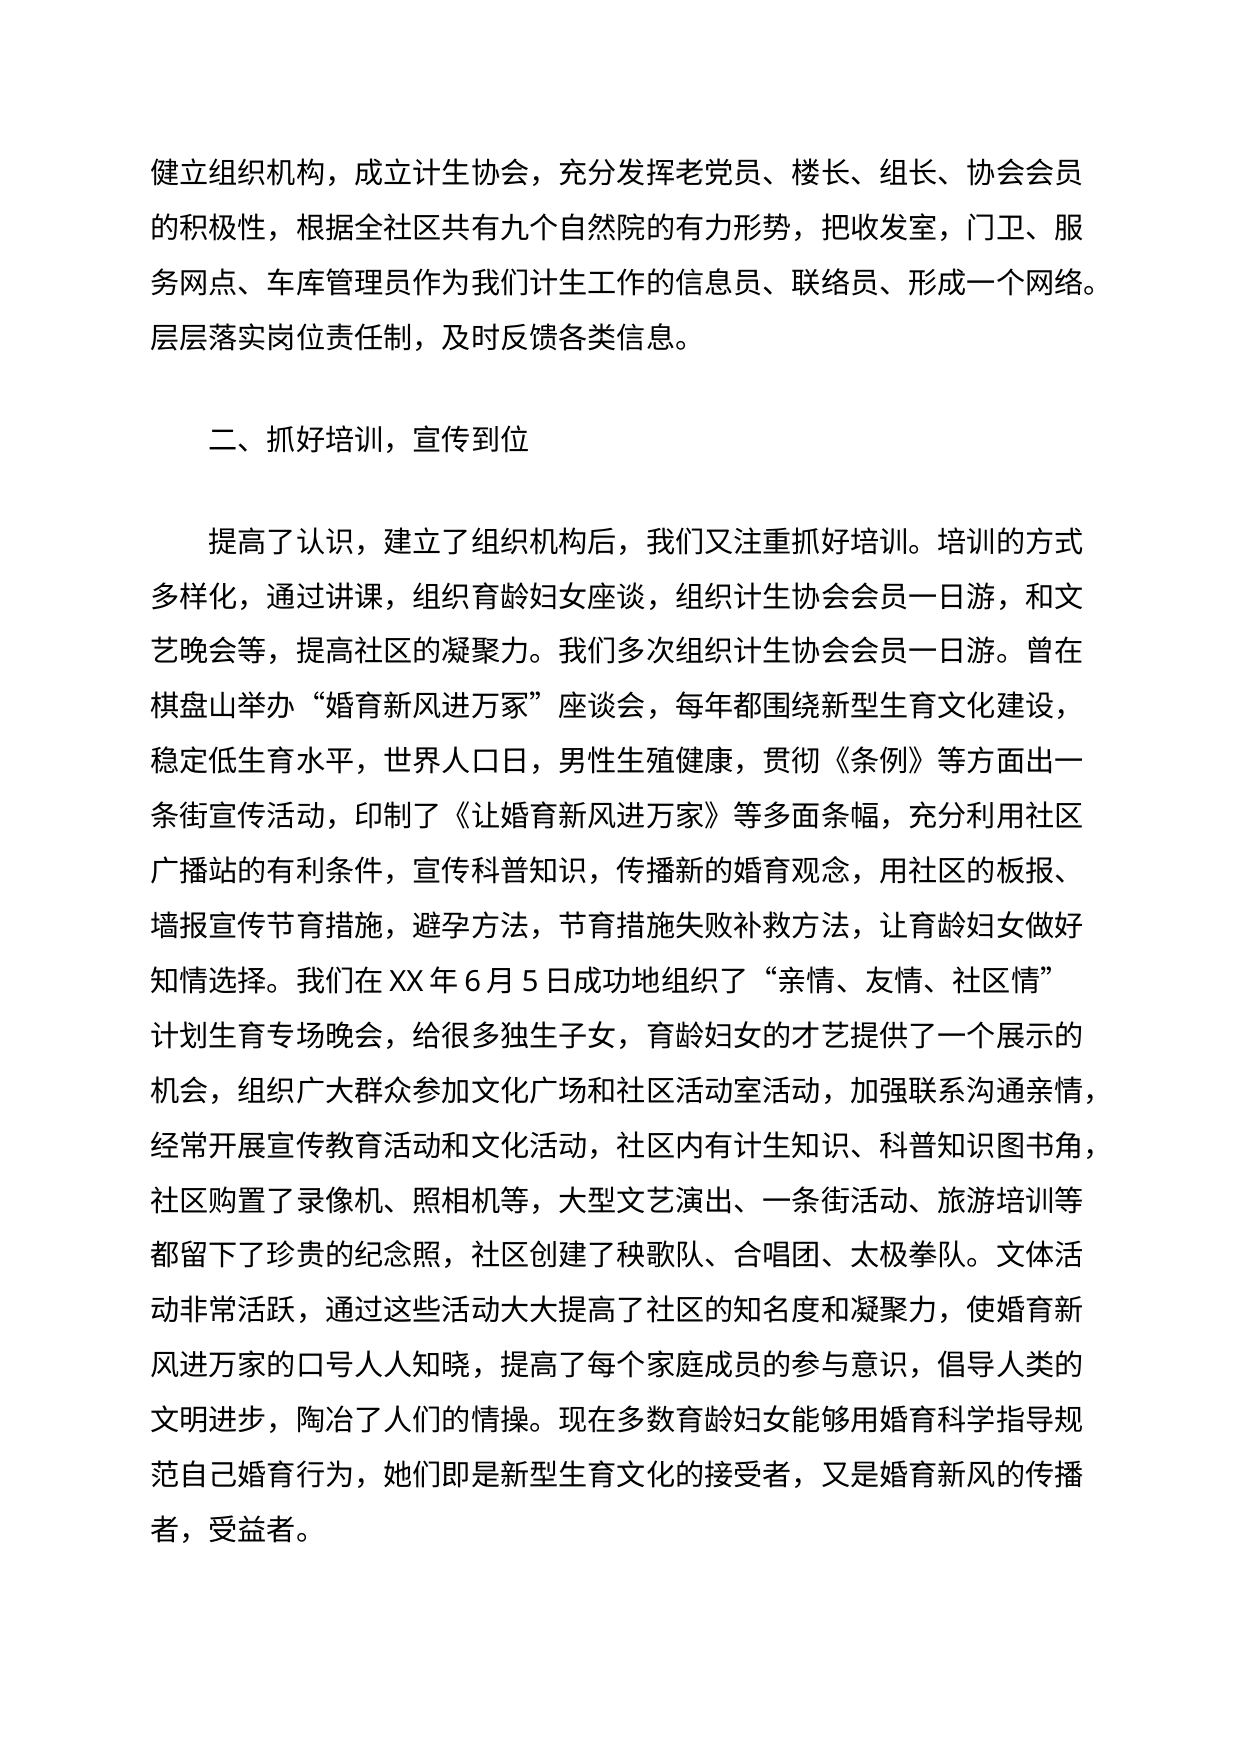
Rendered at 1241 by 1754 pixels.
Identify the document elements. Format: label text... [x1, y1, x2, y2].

text 提高了认识，建立了组织机构后，我们又注重抓好培训。培训的方式多样化，通过讲课，组织育龄妇女座谈，组织计生协会会员一日游，和文艺晚会等，提高社区的凝聚力。我们多次组织计生协会会员一日游。曾在棋盘山举办“婚育新风进万冢”座谈会，每年都围绕新型生育文化建设，稳定低生育水平，世界人口日，男性生殖健康，贯彻《条例》等方面出一条街宣传活动，印制了《让婚育新风进万家》等多面条幅，充分利用社区广播站的有利条件，宣传科普知识，传播新的婚育观念，用社区的板报、墙报宣传节育措施，避孕方法，节育措施失败补救方法，让育龄妇女做好知情选择。我们在XX年6月5日成功地组织了“亲情、友情、社区情”计划生育专场晚会，给很多独生子女，育龄妇女的才艺提供了一个展示的机会，组织广大群众参加文化广场和社区活动室活动，加强联系沟通亲情，经常开展宣传教育活动和文化活动，社区内有计生知识、科普知识图书角，社区购置了录像机、照相机等，大型文艺演出、一条街活动、旅游培训等都留下了珍贵的纪念照，社区创建了秧歌队、合唱团、太极拳队。文体活动非常活跃，通过这些活动大大提高了社区的知名度和凝聚力，使婚育新风进万家的口号人人知晓，提高了每个家庭成员的参与意识，倡导人类的文明进步，陶冶了人们的情操。现在多数育龄妇女能够用婚育科学指导规范自己婚育行为，她们即是新型生育文化的接受者，又是婚育新风的传播者，受益者。 [150, 518, 1090, 1549]
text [150, 150, 1090, 357]
text 二、抓好培训，宣传到位 [150, 416, 1090, 459]
